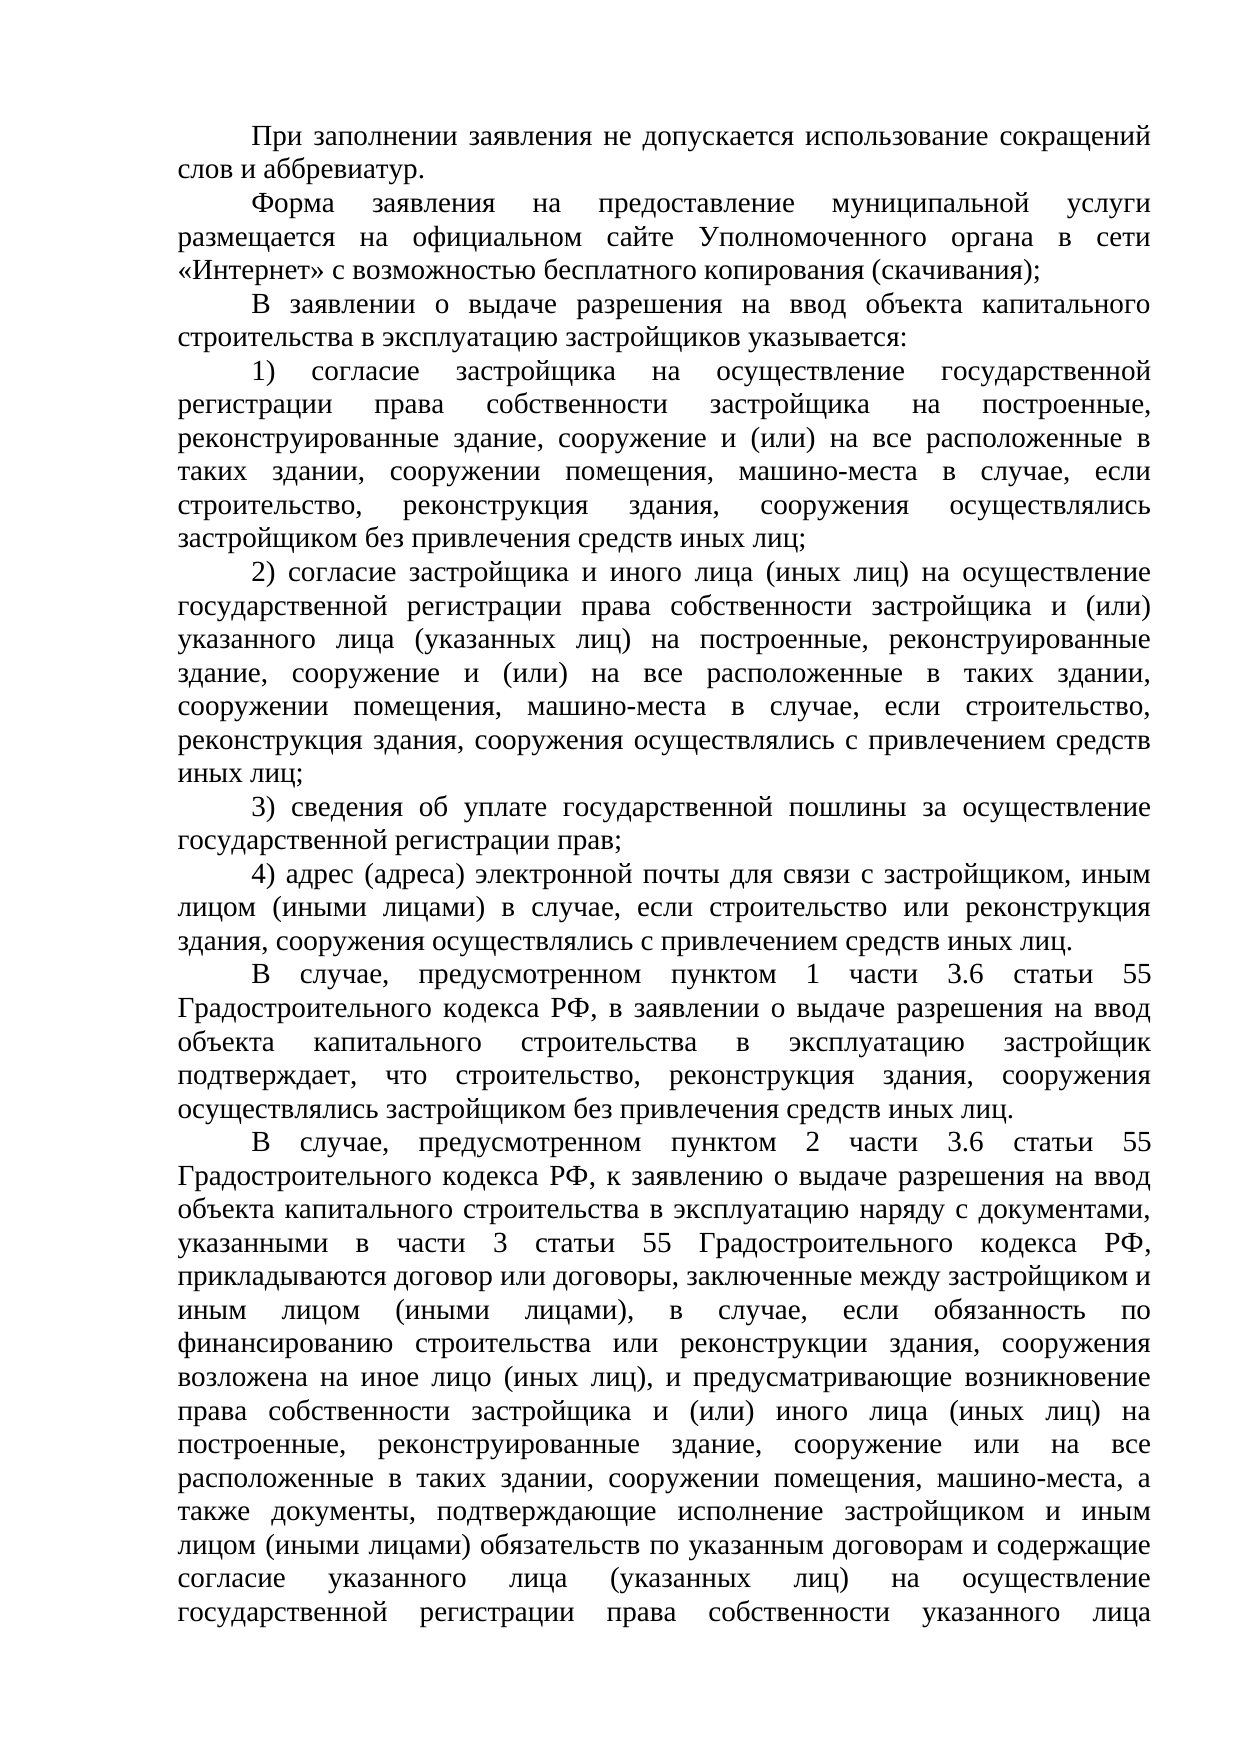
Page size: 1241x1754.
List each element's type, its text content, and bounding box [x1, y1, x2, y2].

text 1) согласие застройщика на осуществление государственной регистрации права собственности застройщика на построенные, реконструированные здание, сооружение и (или) на все расположенные в таких здании, сооружении помещения, машино-места в случае, если строительство, реконструкция здания, сооружения осуществлялись застройщиком без привлечения средств иных лиц; [177, 353, 1152, 554]
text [177, 1124, 1152, 1627]
text 3) сведения об уплате государственной пошлины за осуществление государственной регистрации прав; [177, 789, 1152, 856]
text При заполнении заявления не допускается использование сокращений слов и аббревиатур. [177, 118, 1152, 185]
text Форма заявления на предоставление муниципальной услуги размещается на официальном сайте Уполномоченного органа в сети «Интернет» с возможностью бесплатного копирования (скачивания); [177, 185, 1152, 286]
text В заявлении о выдаче разрешения на ввод объекта капитального строительства в эксплуатацию застройщиков указывается: [177, 286, 1152, 353]
text В случае, предусмотренном пунктом 1 части 3.6 статьи 55 Градостроительного кодекса РФ, в заявлении о выдаче разрешения на ввод объекта капитального строительства в эксплуатацию застройщик подтверждает, что строительство, реконструкция здания, сооружения осуществлялись застройщиком без привлечения средств иных лиц. [177, 957, 1152, 1124]
text 2) согласие застройщика и иного лица (иных лиц) на осуществление государственной регистрации права собственности застройщика и (или) указанного лица (указанных лиц) на построенные, реконструированные здание, сооружение и (или) на все расположенные в таких здании, сооружении помещения, машино-места в случае, если строительство, реконструкция здания, сооружения осуществлялись с привлечением средств иных лиц; [177, 554, 1152, 789]
text 4) адрес (адреса) электронной почты для связи с застройщиком, иным лицом (иными лицами) в случае, если строительство или реконструкция здания, сооружения осуществлялись с привлечением средств иных лиц. [177, 856, 1152, 957]
